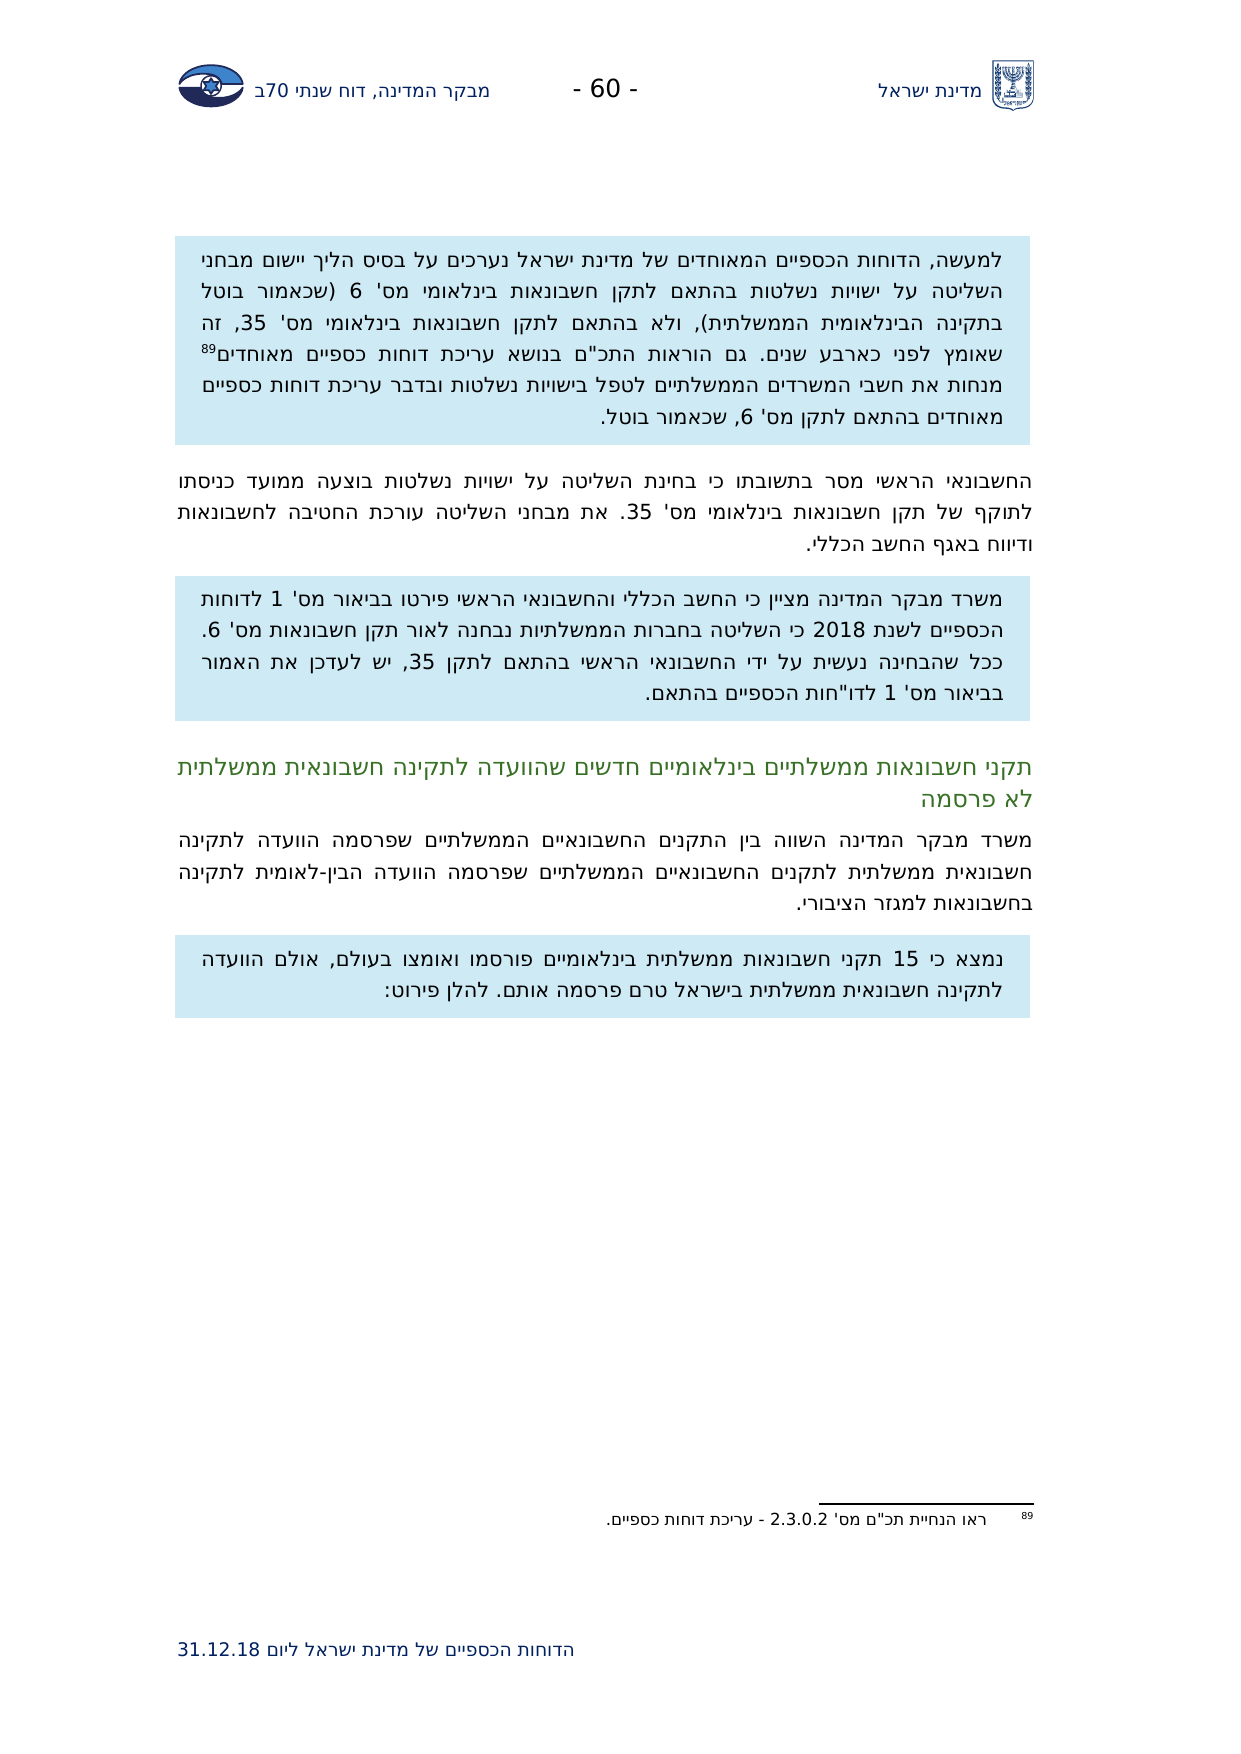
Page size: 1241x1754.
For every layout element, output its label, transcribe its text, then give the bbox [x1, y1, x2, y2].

text החשבונאי הראשי מסר בתשובתו כי בחינת השליטה על ישויות נשלטות בוצעה ממועד כניסתו לתוקף של תקן חשבונאות בינלאומי מס' 35. את מבחני השליטה עורכת החטיבה לחשבונאות ודיווח באגף החשב הכללי. [177, 469, 1033, 556]
text למעשה, הדוחות הכספיים המאוחדים של מדינת ישראל נערכים על בסיס הליך יישום מבחני השליטה על ישויות נשלטות בהתאם לתקן חשבונאות בינלאומי מס' 6 (שכאמור בוטל בתקינה הבינלאומית הממשלתית), ולא בהתאם לתקן חשבונאות בינלאומי מס' 35, זה שאומץ לפני כארבע שנים. גם הוראות התכ"ם בנושא עריכת דוחות כספיים מאוחדים מנחות את חשבי המשרדים הממשלתיים לטפל בישויות נשלטות ובדבר עריכת דוחות כספיים מאוחדים בהתאם לתקן מס' 6, שכאמור בוטל. [178, 239, 1027, 442]
text תקני חשבונאות ממשלתיים בינלאומיים חדשים שהוועדה לתקינה חשבונאית ממשלתית לא פרסמה [177, 753, 1033, 813]
text משרד מבקר המדינה השווה בין התקנים החשבונאיים הממשלתיים שפרסמה הוועדה לתקינה חשבונאית ממשלתית לתקנים החשבונאיים הממשלתיים שפרסמה הוועדה הבין-לאומית לתקינה בחשבונאות למגזר הציבורי. [177, 828, 1033, 916]
text משרד מבקר המדינה מציין כי החשב הכללי והחשבונאי הראשי פירטו בביאור מס' 1 לדוחות הכספיים לשנת 2018 כי השליטה בחברות הממשלתיות נבחנה לאור תקן חשבונאות מס' 6. ככל שהבחינה נעשית על ידי החשבונאי הראשי בהתאם לתקן 35, יש לעדכן את האמור בביאור מס' 1 לדו"חות הכספיים בהתאם. [178, 579, 1027, 718]
text נמצא כי 15 תקני חשבונאות ממשלתית בינלאומיים פורסמו ואומצו בעולם, אולם הוועדה לתקינה חשבונאית ממשלתית בישראל טרם פרסמה אותם. להלן פירוט: [178, 939, 1027, 1015]
